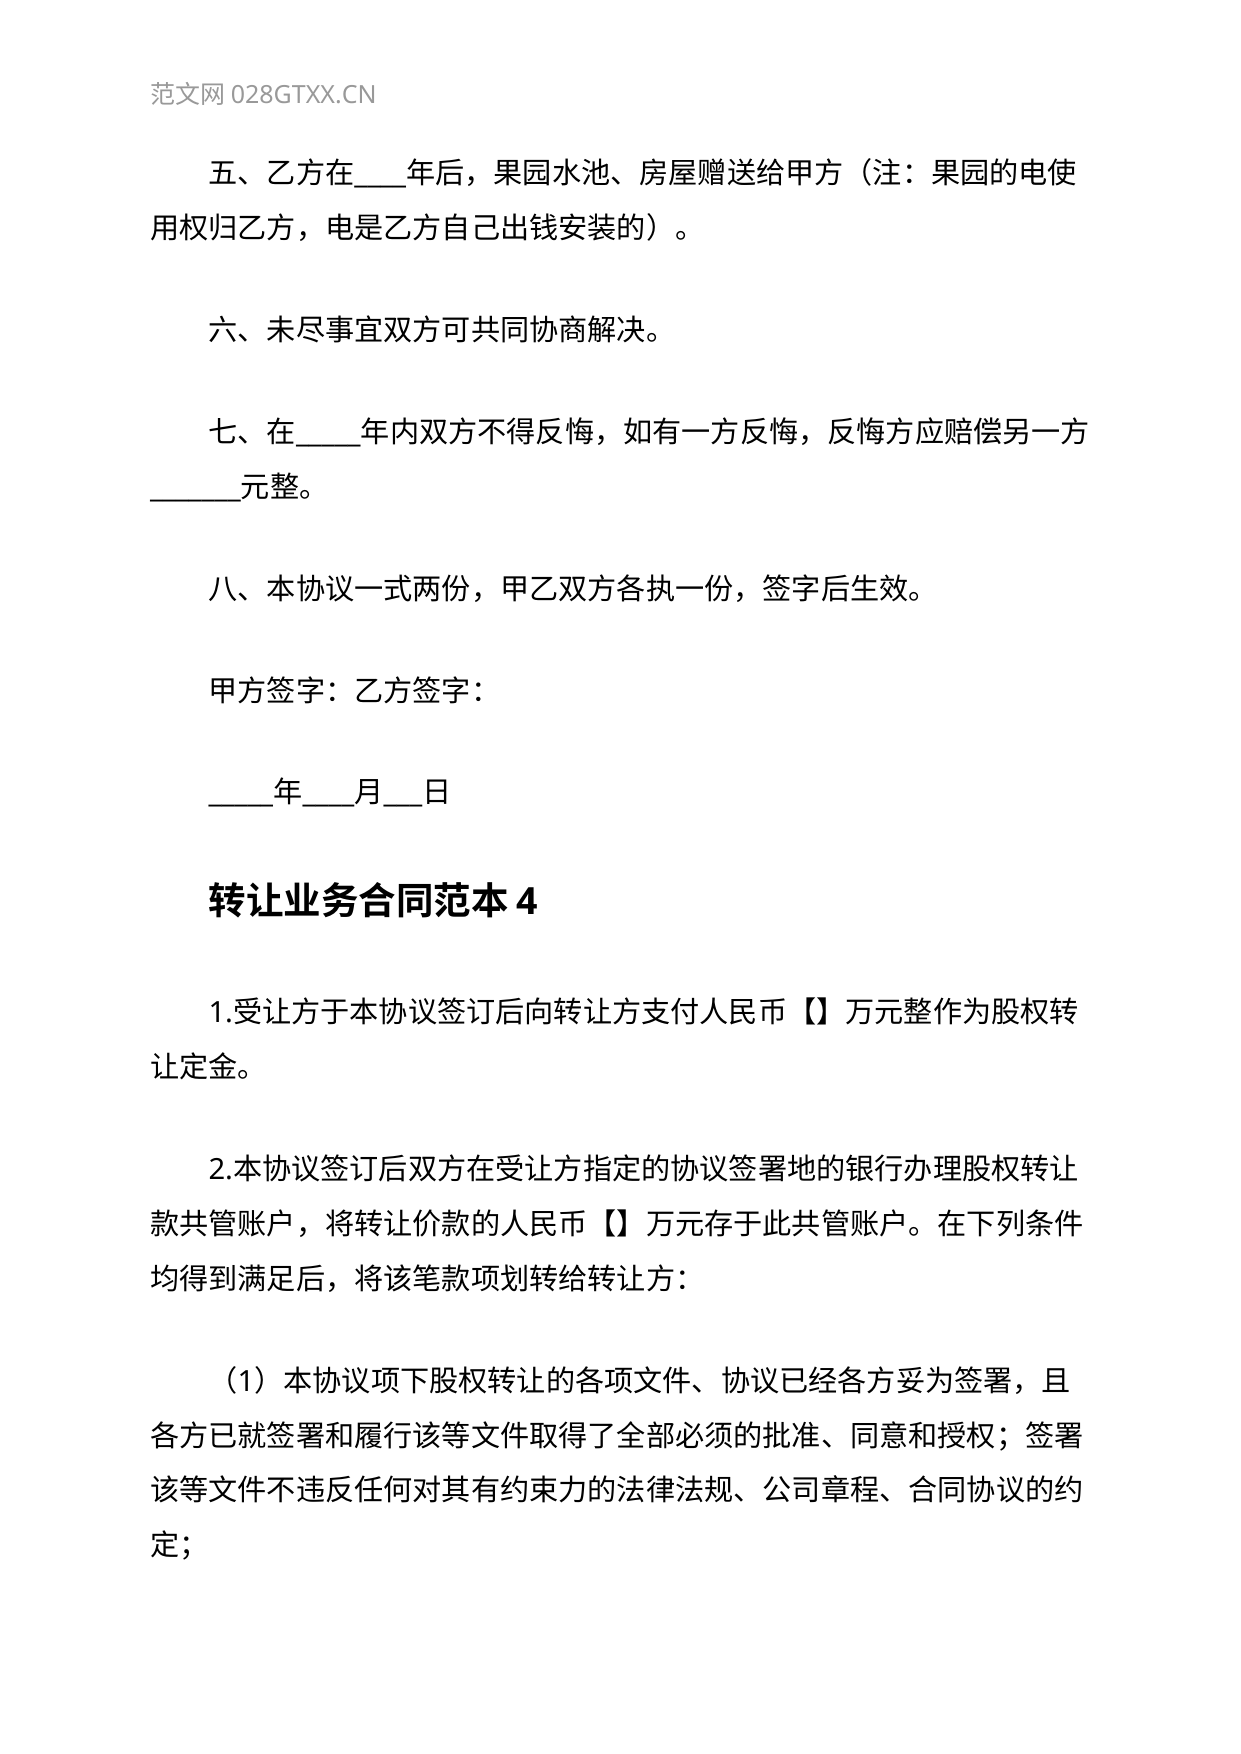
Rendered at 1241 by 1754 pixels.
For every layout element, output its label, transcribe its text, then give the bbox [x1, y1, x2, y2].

text 七、在_____年内双方不得反悔，如有一方反悔，反悔方应赔偿另一方_______元整。 [150, 408, 1090, 506]
text 六、未尽事宜双方可共同协商解决。 [150, 307, 1090, 349]
text 八、本协议一式两份，甲乙双方各执一份，签字后生效。 [150, 566, 1090, 608]
text 甲方签字：乙方签字： [150, 667, 1090, 709]
text （1）本协议项下股权转让的各项文件、协议已经各方妥为签署，且各方已就签署和履行该等文件取得了全部必须的批准、同意和授权；签署该等文件不违反任何对其有约束力的法律法规、公司章程、合同协议的约定； [150, 1357, 1090, 1564]
text 转让业务合同范本4 [150, 871, 1090, 926]
text 2.本协议签订后双方在受让方指定的协议签署地的银行办理股权转让款共管账户，将转让价款的人民币【】万元存于此共管账户。在下列条件均得到满足后，将该笔款项划转给转让方： [150, 1145, 1090, 1298]
text _____年____月___日 [150, 769, 1090, 811]
text 五、乙方在____年后，果园水池、房屋赠送给甲方（注：果园的电使用权归乙方，电是乙方自己出钱安装的）。 [150, 150, 1090, 247]
text 1.受让方于本协议签订后向转让方支付人民币【】万元整作为股权转让定金。 [150, 989, 1090, 1086]
